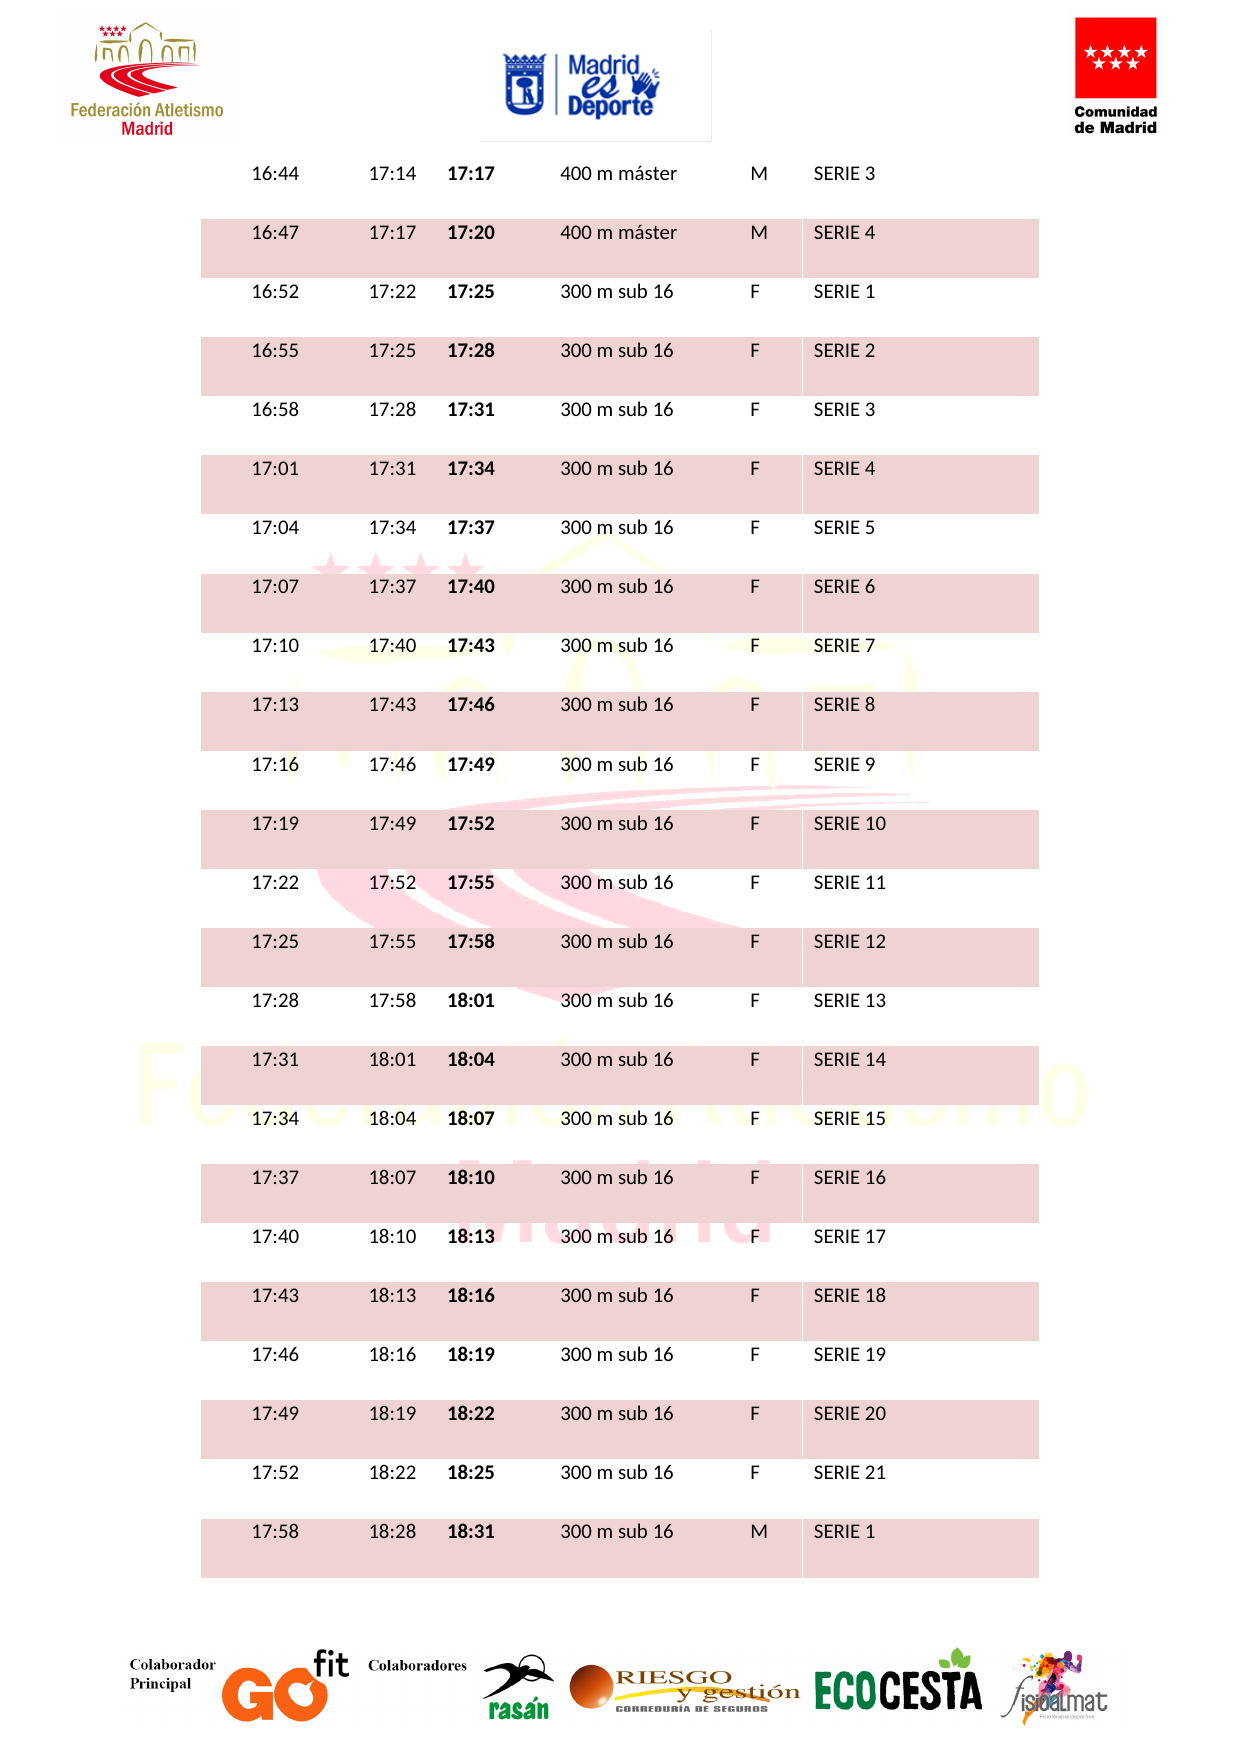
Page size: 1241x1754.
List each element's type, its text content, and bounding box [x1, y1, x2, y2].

table_cell 18:07 [349, 1164, 436, 1223]
picture [54, 7, 245, 147]
table_cell 18:28 [349, 1519, 436, 1578]
table_cell 300 m sub 16 [549, 1105, 739, 1164]
table_cell 17:28 [201, 987, 349, 1046]
table_cell 17:34 [436, 455, 549, 514]
table_cell 17:22 [349, 278, 436, 337]
table_cell 17:01 [201, 455, 349, 514]
table_cell F [739, 396, 802, 455]
table_cell 17:49 [436, 751, 549, 810]
table_cell 300 m sub 16 [549, 278, 739, 337]
table_cell F [739, 455, 802, 514]
table_cell 300 m sub 16 [549, 1519, 739, 1578]
table_cell SERIE 16 [803, 1164, 1039, 1223]
table_cell 300 m sub 16 [549, 751, 739, 810]
table_cell SERIE 12 [803, 928, 1039, 987]
table_cell F [739, 1105, 802, 1164]
table_cell 18:19 [349, 1400, 436, 1459]
table_cell 300 m sub 16 [549, 455, 739, 514]
table_cell F [739, 574, 802, 633]
table_cell 300 m sub 16 [549, 396, 739, 455]
table_cell SERIE 1 [803, 1519, 1039, 1578]
table_cell 18:16 [349, 1341, 436, 1400]
table_cell SERIE 10 [803, 810, 1039, 869]
table_cell SERIE 2 [803, 337, 1039, 396]
table_cell 17:49 [201, 1400, 349, 1459]
table_cell 18:13 [436, 1223, 549, 1282]
table_cell F [739, 1341, 802, 1400]
table_cell 18:01 [436, 987, 549, 1046]
table_cell 17:37 [349, 574, 436, 633]
table_cell SERIE 21 [803, 1460, 1039, 1518]
table_cell 17:52 [349, 869, 436, 928]
table_cell 17:22 [201, 869, 349, 928]
table_cell SERIE 4 [803, 219, 1039, 278]
table_cell 300 m sub 16 [549, 1223, 739, 1282]
table_cell F [739, 1400, 802, 1459]
table_cell F [739, 1164, 802, 1223]
table_cell 18:04 [349, 1105, 436, 1164]
table_cell F [739, 987, 802, 1046]
table_cell 300 m sub 16 [549, 1341, 739, 1400]
table_cell 17:46 [436, 692, 549, 751]
table_cell F [739, 1223, 802, 1282]
table_cell SERIE 20 [803, 1400, 1039, 1459]
table_cell 17:17 [436, 160, 549, 219]
table_cell 17:58 [436, 928, 549, 987]
table_cell 300 m sub 16 [549, 987, 739, 1046]
table_cell 17:43 [349, 692, 436, 751]
table_cell 17:31 [349, 455, 436, 514]
table_cell 17:10 [201, 633, 349, 692]
table_cell 300 m sub 16 [549, 574, 739, 633]
table_cell 300 m sub 16 [549, 1460, 739, 1518]
table_cell 16:47 [201, 219, 349, 278]
table_cell 17:34 [201, 1105, 349, 1164]
table_cell 17:43 [436, 633, 549, 692]
table_cell SERIE 6 [803, 574, 1039, 633]
table_cell SERIE 3 [803, 396, 1039, 455]
table_cell SERIE 17 [803, 1223, 1039, 1282]
table_cell 300 m sub 16 [549, 1164, 739, 1223]
table_cell SERIE 14 [803, 1046, 1039, 1105]
table_cell 18:10 [349, 1223, 436, 1282]
table_cell 300 m sub 16 [549, 869, 739, 928]
table_cell SERIE 9 [803, 751, 1039, 810]
table_cell 300 m sub 16 [549, 337, 739, 396]
table_cell SERIE 3 [803, 160, 1039, 219]
table_cell 300 m sub 16 [549, 633, 739, 692]
table_cell SERIE 11 [803, 869, 1039, 928]
table_cell M [739, 1519, 802, 1578]
table_cell 400 m máster [549, 160, 739, 219]
table_cell 400 m máster [549, 219, 739, 278]
table_cell 17:16 [201, 751, 349, 810]
table_cell 17:34 [349, 515, 436, 573]
table_cell 18:22 [349, 1460, 436, 1518]
table_cell 300 m sub 16 [549, 810, 739, 869]
table_cell F [739, 337, 802, 396]
table_cell 17:07 [201, 574, 349, 633]
table_cell SERIE 19 [803, 1341, 1039, 1400]
table_cell 16:55 [201, 337, 349, 396]
table_cell 300 m sub 16 [549, 1282, 739, 1341]
picture [480, 30, 714, 144]
table_cell 17:25 [201, 928, 349, 987]
table_cell 16:52 [201, 278, 349, 337]
picture [112, 1642, 1128, 1730]
table_cell 18:16 [436, 1282, 549, 1341]
table_cell 17:14 [349, 160, 436, 219]
table_cell 17:31 [201, 1046, 349, 1105]
table_cell 17:17 [349, 219, 436, 278]
table_cell 18:13 [349, 1282, 436, 1341]
table_cell F [739, 810, 802, 869]
table_cell 17:46 [349, 751, 436, 810]
table_cell 17:37 [436, 515, 549, 573]
table_cell 17:52 [436, 810, 549, 869]
table_cell 18:22 [436, 1400, 549, 1459]
table_cell 16:44 [201, 160, 349, 219]
table_cell 18:10 [436, 1164, 549, 1223]
table_cell 18:25 [436, 1460, 549, 1518]
table_cell 17:40 [436, 574, 549, 633]
table_cell 17:13 [201, 692, 349, 751]
table_cell F [739, 1046, 802, 1105]
table_cell 17:52 [201, 1460, 349, 1518]
table_cell 300 m sub 16 [549, 515, 739, 573]
table_cell F [739, 692, 802, 751]
table_cell 17:19 [201, 810, 349, 869]
table_cell SERIE 1 [803, 278, 1039, 337]
table_cell SERIE 5 [803, 515, 1039, 573]
table_cell 18:31 [436, 1519, 549, 1578]
table_cell 17:28 [436, 337, 549, 396]
table_cell 17:49 [349, 810, 436, 869]
table_cell 17:58 [201, 1519, 349, 1578]
table_cell F [739, 928, 802, 987]
table_cell 17:55 [349, 928, 436, 987]
table_cell SERIE 4 [803, 455, 1039, 514]
table_cell 17:55 [436, 869, 549, 928]
table_cell SERIE 8 [803, 692, 1039, 751]
table_cell 17:40 [201, 1223, 349, 1282]
table_cell 17:58 [349, 987, 436, 1046]
table_cell SERIE 13 [803, 987, 1039, 1046]
table_cell 18:04 [436, 1046, 549, 1105]
table_cell 300 m sub 16 [549, 692, 739, 751]
table_cell 300 m sub 16 [549, 928, 739, 987]
table_cell 17:43 [201, 1282, 349, 1341]
table_cell M [739, 219, 802, 278]
table_cell 18:07 [436, 1105, 549, 1164]
table_cell 17:28 [349, 396, 436, 455]
table_cell F [739, 633, 802, 692]
table_cell 17:04 [201, 515, 349, 573]
table_cell 17:20 [436, 219, 549, 278]
table_cell SERIE 7 [803, 633, 1039, 692]
table_cell F [739, 515, 802, 573]
table_cell 17:37 [201, 1164, 349, 1223]
table_cell M [739, 160, 802, 219]
table_cell SERIE 18 [803, 1282, 1039, 1341]
table_cell F [739, 1460, 802, 1518]
table_cell SERIE 15 [803, 1105, 1039, 1164]
table_cell 300 m sub 16 [549, 1400, 739, 1459]
table_cell 17:25 [436, 278, 549, 337]
table_cell F [739, 869, 802, 928]
table_cell 18:01 [349, 1046, 436, 1105]
table_cell F [739, 1282, 802, 1341]
table_cell 18:19 [436, 1341, 549, 1400]
table_cell 17:40 [349, 633, 436, 692]
picture [1066, 7, 1167, 139]
table_cell 300 m sub 16 [549, 1046, 739, 1105]
table_cell F [739, 278, 802, 337]
table_cell 17:25 [349, 337, 436, 396]
table_cell F [739, 751, 802, 810]
table_cell 17:31 [436, 396, 549, 455]
table_cell 16:58 [201, 396, 349, 455]
table_cell 17:46 [201, 1341, 349, 1400]
